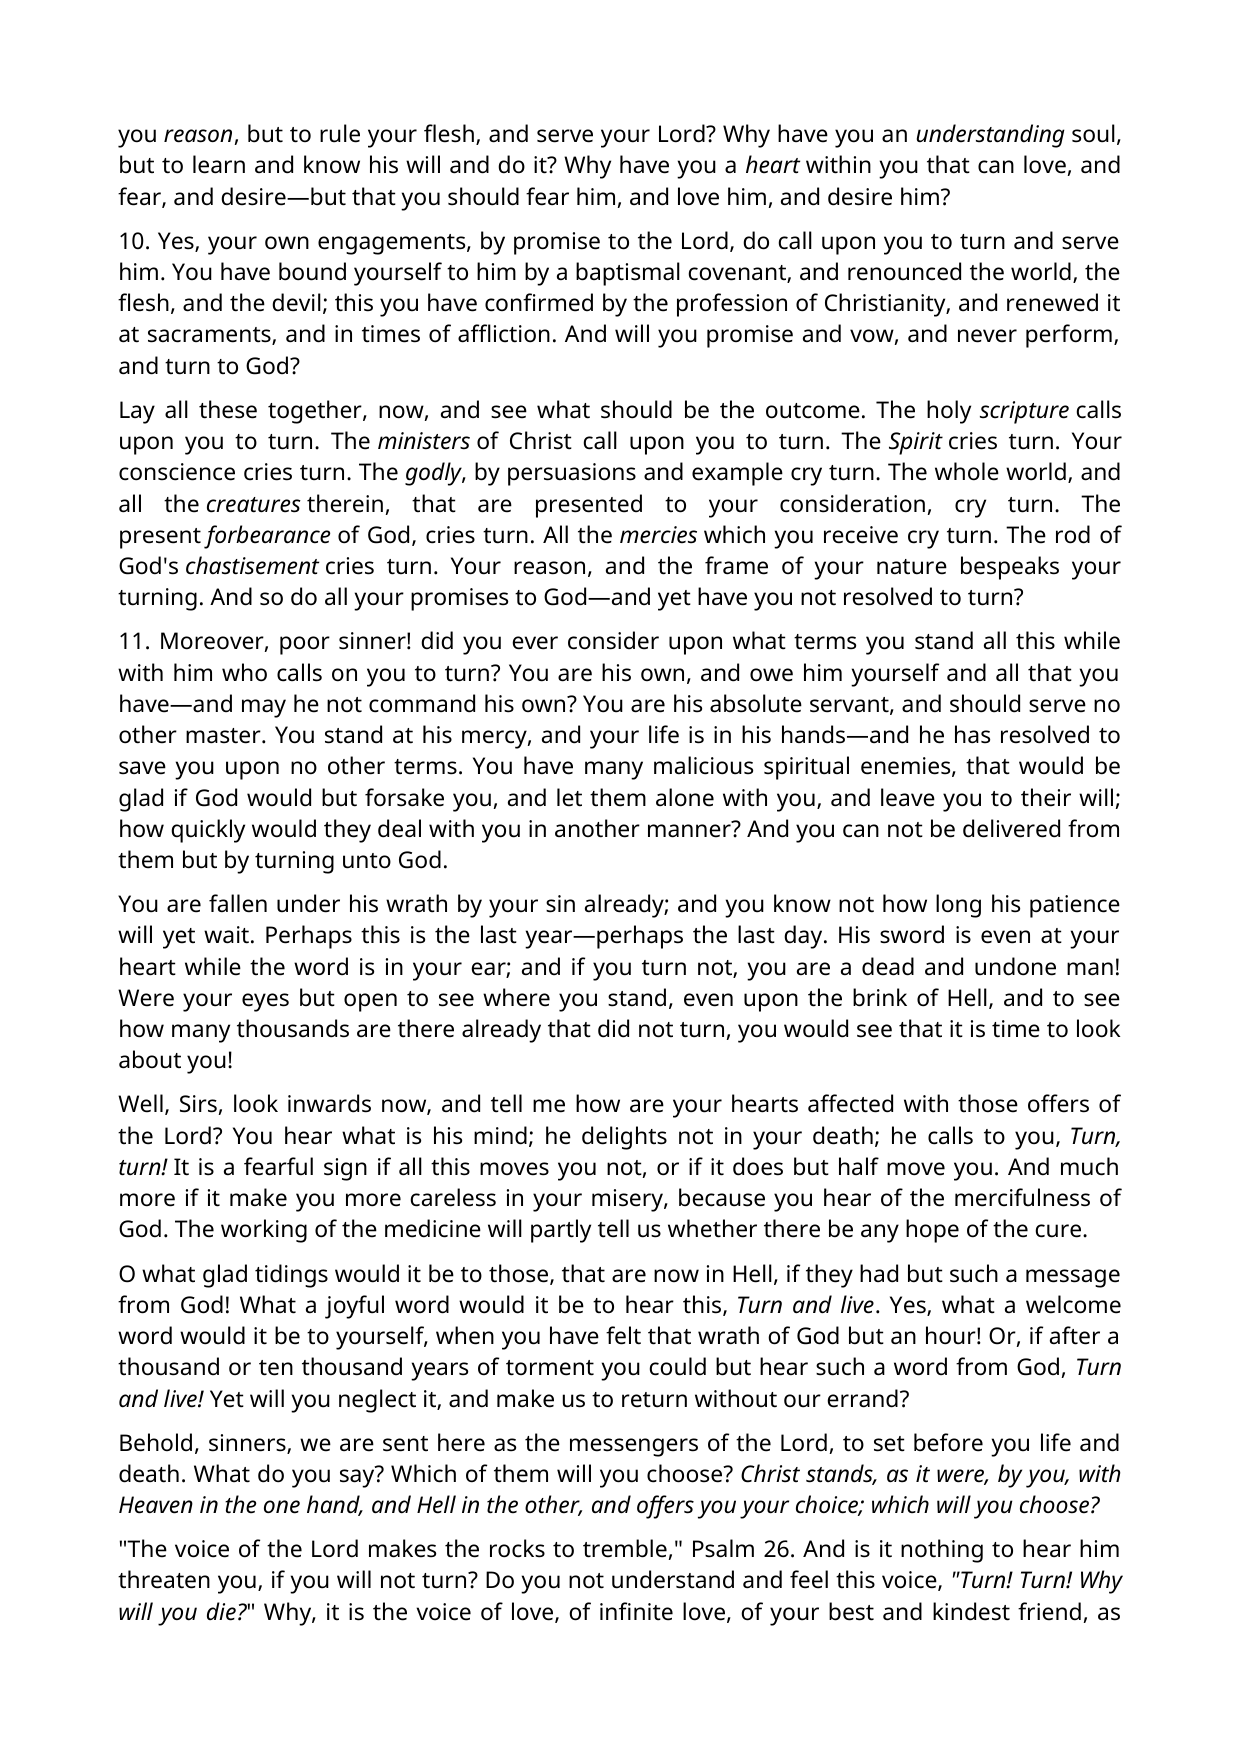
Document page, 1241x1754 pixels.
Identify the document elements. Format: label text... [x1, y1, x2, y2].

text O what glad tidings would it be to those, that are now in Hell, if they had but such a message from God! What a joyful word would it be to hear this, Turn and live. Yes, what a welcome word would it be to yourself, when you have felt that wrath of God but an hour! Or, if after a thousand or ten thousand years of torment you could but hear such a word from God, Turn and live! Yet will you neglect it, and make us to return without our errand? [118, 1257, 1122, 1414]
text Lay all these together, now, and see what should be the outcome. The holy scripture calls upon you to turn. The ministers of Christ call upon you to turn. The Spirit cries turn. Your conscience cries turn. The godly, by persuasions and example cry turn. The whole world, and all the creatures therein, that are presented to your consideration, cry turn. The present forbearance of God, cries turn. All the mercies which you receive cry turn. The rod of God's chastisement cries turn. Your reason, and the frame of your nature bespeaks your turning. And so do all your promises to God—and yet have you not resolved to turn? [118, 394, 1122, 612]
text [118, 118, 1122, 212]
text Behold, sinners, we are sent here as the messengers of the Lord, to set before you life and death. What do you say? Which of them will you choose? Christ stands, as it were, by you, with Heaven in the one hand, and Hell in the other, and offers you your choice; which will you choose? [118, 1427, 1122, 1520]
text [118, 1533, 1122, 1627]
text 11. Moreover, poor sinner! did you ever consider upon what terms you stand all this while with him who calls on you to turn? You are his own, and owe him yourself and all that you have—and may he not command his own? You are his absolute servant, and should serve no other master. You stand at his mercy, and your life is in his hands—and he has resolved to save you upon no other terms. You have many malicious spiritual enemies, that would be glad if God would but forsake you, and let them alone with you, and leave you to their will; how quickly would they deal with you in another manner? And you can not be delivered from them but by turning unto God. [118, 625, 1122, 875]
text You are fallen under his wrath by your sin already; and you know not how long his patience will yet wait. Perhaps this is the last year—perhaps the last day. His sword is even at your heart while the word is in your ear; and if you turn not, you are a dead and undone man! Were your eyes but open to see where you stand, even upon the brink of Hell, and to see how many thousands are there already that did not turn, you would see that it is time to look about you! [118, 888, 1122, 1076]
text 10. Yes, your own engagements, by promise to the Lord, do call upon you to turn and serve him. You have bound yourself to him by a baptismal covenant, and renounced the world, the flesh, and the devil; this you have confirmed by the profession of Christianity, and renewed it at sacraments, and in times of affliction. And will you promise and vow, and never perform, and turn to God? [118, 225, 1122, 381]
text Well, Sirs, look inwards now, and tell me how are your hearts affected with those offers of the Lord? You hear what is his mind; he delights not in your death; he calls to you, Turn, turn! It is a fearful sign if all this moves you not, or if it does but half move you. And much more if it make you more careless in your misery, because you hear of the mercifulness of God. The working of the medicine will partly tell us whether there be any hope of the cure. [118, 1088, 1122, 1245]
